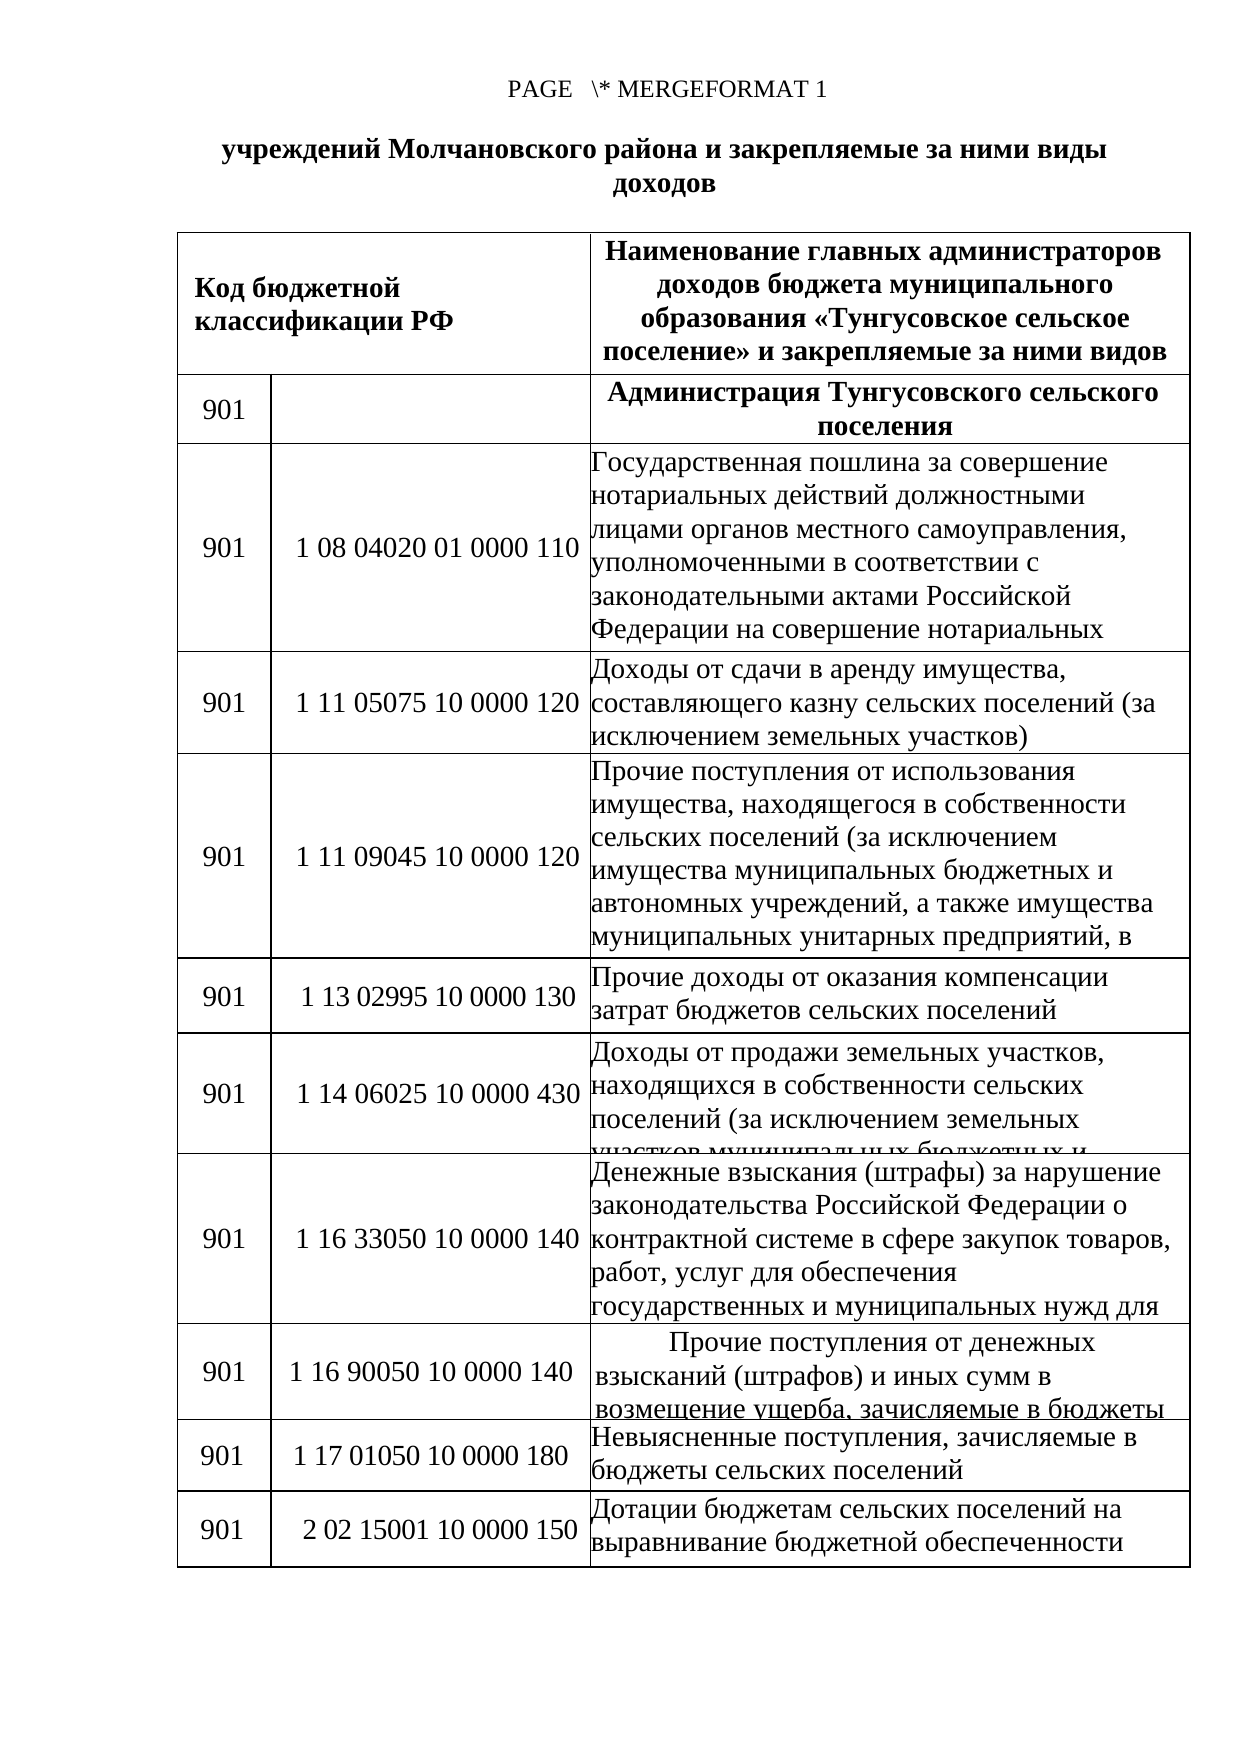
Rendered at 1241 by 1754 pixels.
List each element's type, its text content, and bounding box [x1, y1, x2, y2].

table_cell 901 [178, 652, 270, 752]
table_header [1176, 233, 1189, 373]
table_cell 2 02 15001 10 0000 150 [272, 1492, 590, 1566]
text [177, 131, 1152, 198]
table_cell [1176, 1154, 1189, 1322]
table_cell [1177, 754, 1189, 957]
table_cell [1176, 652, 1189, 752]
table_cell 901 [178, 959, 270, 1032]
table_cell 1 13 02995 10 0000 130 [272, 959, 590, 1032]
table_cell 901 [178, 1420, 270, 1490]
table_cell Прочие поступления от денежных взысканий (штрафов) и иных сумм в возмещение ущерба, зачисляемые в бюджеты поселений [1052, 1324, 1189, 1418]
table_cell 901 [178, 754, 270, 957]
table_cell 901 [178, 1492, 270, 1566]
table_cell 901 [178, 444, 270, 651]
table_cell 901 [178, 375, 270, 443]
table_cell 1 11 09045 10 0000 120 [272, 754, 590, 957]
table_cell Невыясненные поступления, зачисляемые в бюджеты сельских поселений [591, 1420, 1189, 1490]
table_header Код бюджетной классификации РФ [178, 233, 590, 373]
table_cell 1 16 33050 10 0000 140 [272, 1154, 590, 1322]
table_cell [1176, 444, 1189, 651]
table_cell Прочие доходы от оказания компенсации затрат бюджетов сельских поселений [591, 959, 1189, 1032]
table_cell 901 [178, 1324, 270, 1418]
table_cell 1 08 04020 01 0000 110 [272, 444, 590, 651]
table_cell 1 16 90050 10 0000 140 [272, 1324, 590, 1418]
table_cell Доходы от продажи земельных участков, находящихся в собственности сельских поселений (за исключением земельных участков муниципальных бюджетных и автономных учреждений) [591, 1034, 1189, 1153]
table_cell Администрация Тунгусовского сельского поселения [591, 375, 1189, 443]
table_cell 1 14 06025 10 0000 430 [272, 1034, 590, 1153]
table_cell 901 [178, 1034, 270, 1153]
table_cell 1 11 05075 10 0000 120 [272, 652, 590, 752]
table_cell 901 [178, 1154, 270, 1322]
table_cell [272, 375, 590, 443]
table_cell 1 17 01050 10 0000 180 [272, 1420, 590, 1490]
table_cell Дотации бюджетам сельских поселений на выравнивание бюджетной обеспеченности [591, 1492, 1189, 1566]
table_cell Прочие поступления от денежных взысканий (штрафов) и иных сумм в возмещение ущерба, зачисляемые в бюджеты поселений [591, 1324, 669, 1418]
